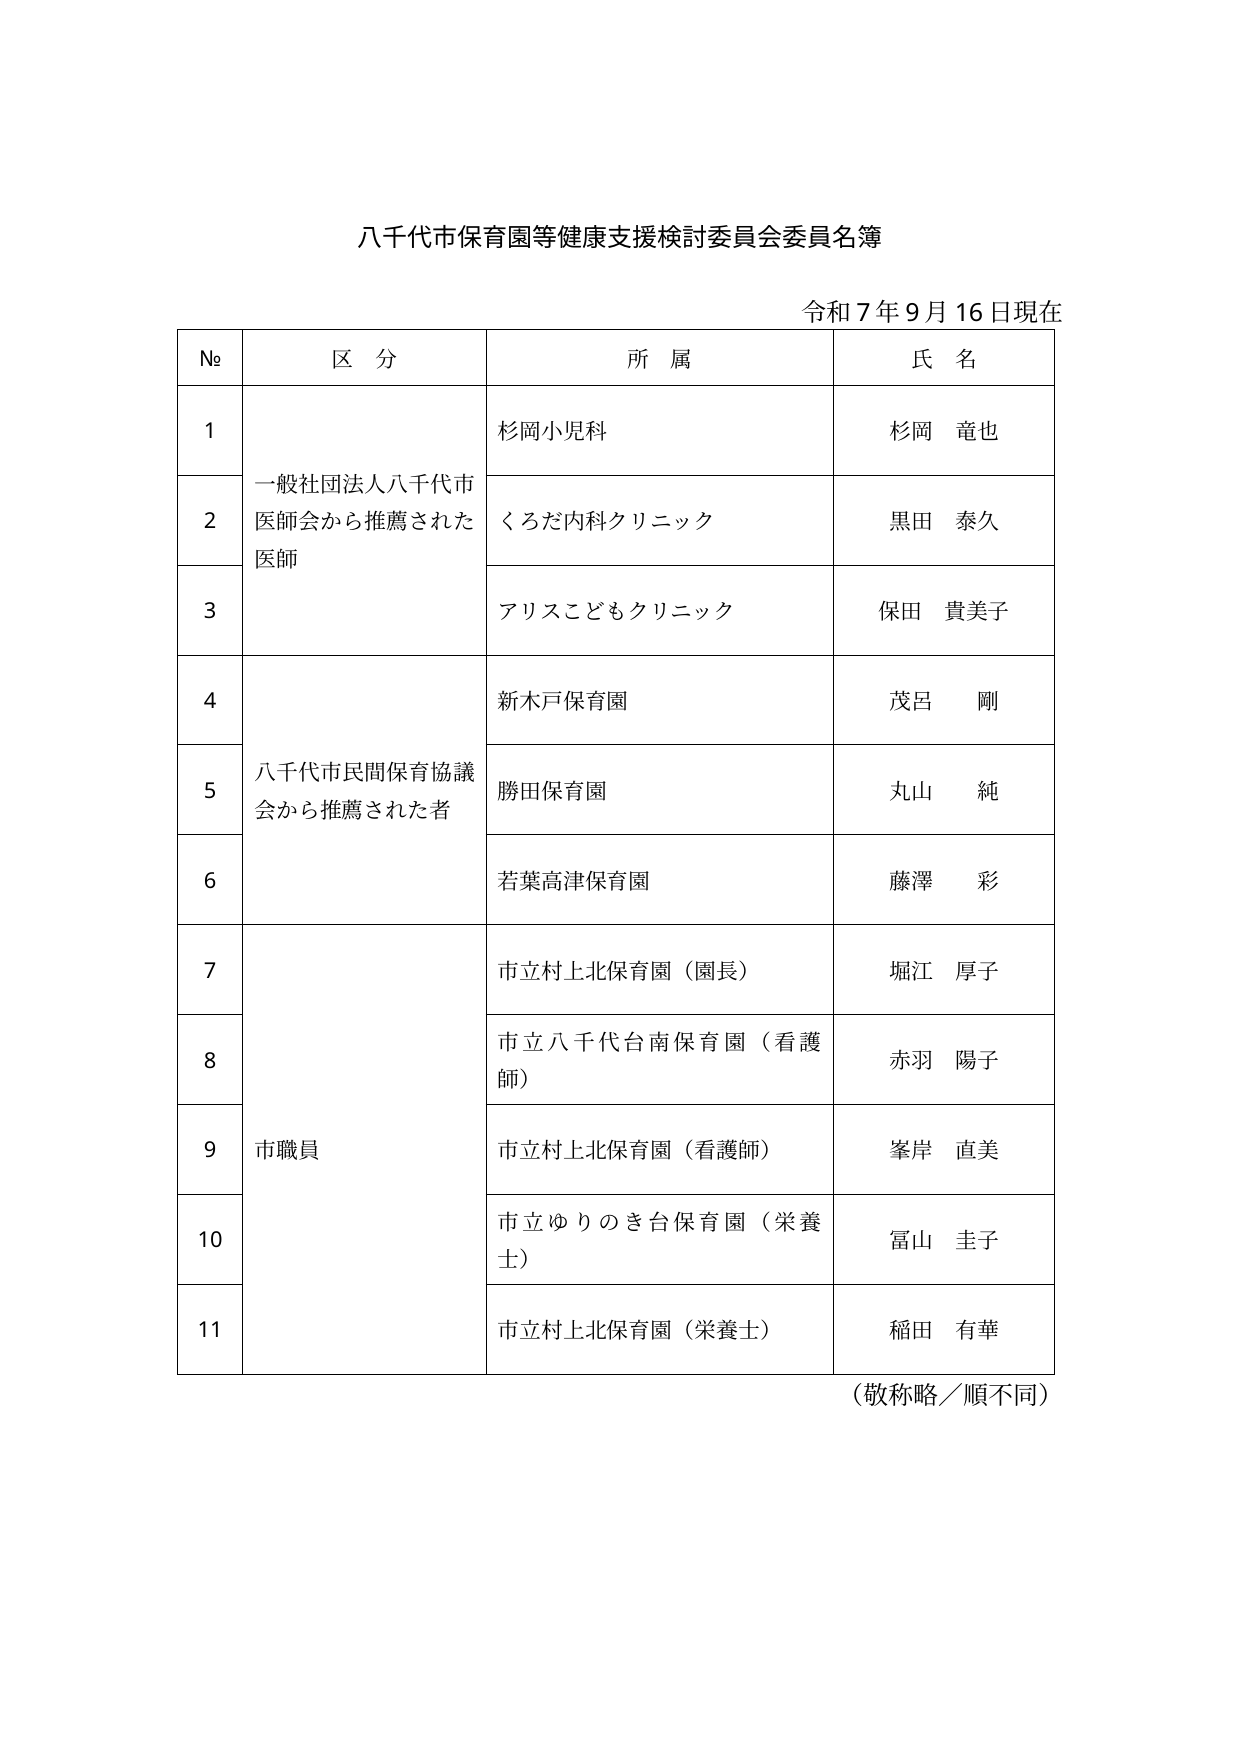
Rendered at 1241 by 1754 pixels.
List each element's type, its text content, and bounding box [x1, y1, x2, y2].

table_cell 市職員 [243, 925, 486, 1374]
table_cell 茂呂 剛 [834, 656, 1054, 744]
table_cell 市立村上北保育園（栄養士） [487, 1285, 833, 1374]
table_cell 10 [178, 1195, 242, 1284]
text （敬称略／順不同） [177, 1375, 1063, 1412]
table_cell 勝田保育園 [487, 745, 833, 834]
table_cell 11 [178, 1285, 242, 1374]
table_cell 稲田 有華 [834, 1285, 1054, 1374]
table_cell 2 [178, 476, 242, 564]
table_cell 藤澤 彩 [834, 835, 1054, 924]
table_header 氏 名 [834, 330, 1054, 385]
table_cell 7 [178, 925, 242, 1014]
table_cell 堀江 厚子 [834, 925, 1054, 1014]
table_cell 若葉高津保育園 [487, 835, 833, 924]
table_cell 冨山 圭子 [834, 1195, 1054, 1284]
table_cell 新木戸保育園 [487, 656, 833, 744]
table_cell 黒田 泰久 [834, 476, 1054, 564]
table_cell 杉岡 竜也 [834, 386, 1054, 475]
table_cell 峯岸 直美 [834, 1105, 1054, 1194]
table_cell 5 [178, 745, 242, 834]
table_header 所 属 [487, 330, 833, 385]
table_cell 8 [178, 1015, 242, 1104]
text 八千代市保育園等健康支援検討委員会委員名簿 [177, 217, 1063, 254]
table_cell くろだ内科クリニック [487, 476, 833, 564]
table_header 区 分 [243, 330, 486, 385]
table_cell アリスこどもクリニック [487, 566, 833, 654]
table_cell 丸山 純 [834, 745, 1054, 834]
text 令和7年9月16日現在 [177, 292, 1063, 329]
table_cell 市立八千代台南保育園（看護師） [487, 1015, 833, 1104]
table_cell 1 [178, 386, 242, 475]
table_cell 9 [178, 1105, 242, 1194]
table_cell 杉岡小児科 [487, 386, 833, 475]
table_cell 6 [178, 835, 242, 924]
table_cell 市立ゆりのき台保育園（栄養士） [487, 1195, 833, 1284]
table_cell 市立村上北保育園（園長） [487, 925, 833, 1014]
table_cell 保田 貴美子 [834, 566, 1054, 654]
table_cell 赤羽 陽子 [834, 1015, 1054, 1104]
table_cell 八千代市民間保育協議会から推薦された者 [243, 656, 486, 924]
table_header № [178, 330, 242, 385]
table_cell 一般社団法人八千代市医師会から推薦された医師 [243, 386, 486, 654]
table_cell 3 [178, 566, 242, 654]
table_cell 市立村上北保育園（看護師） [487, 1105, 833, 1194]
table_cell 4 [178, 656, 242, 744]
